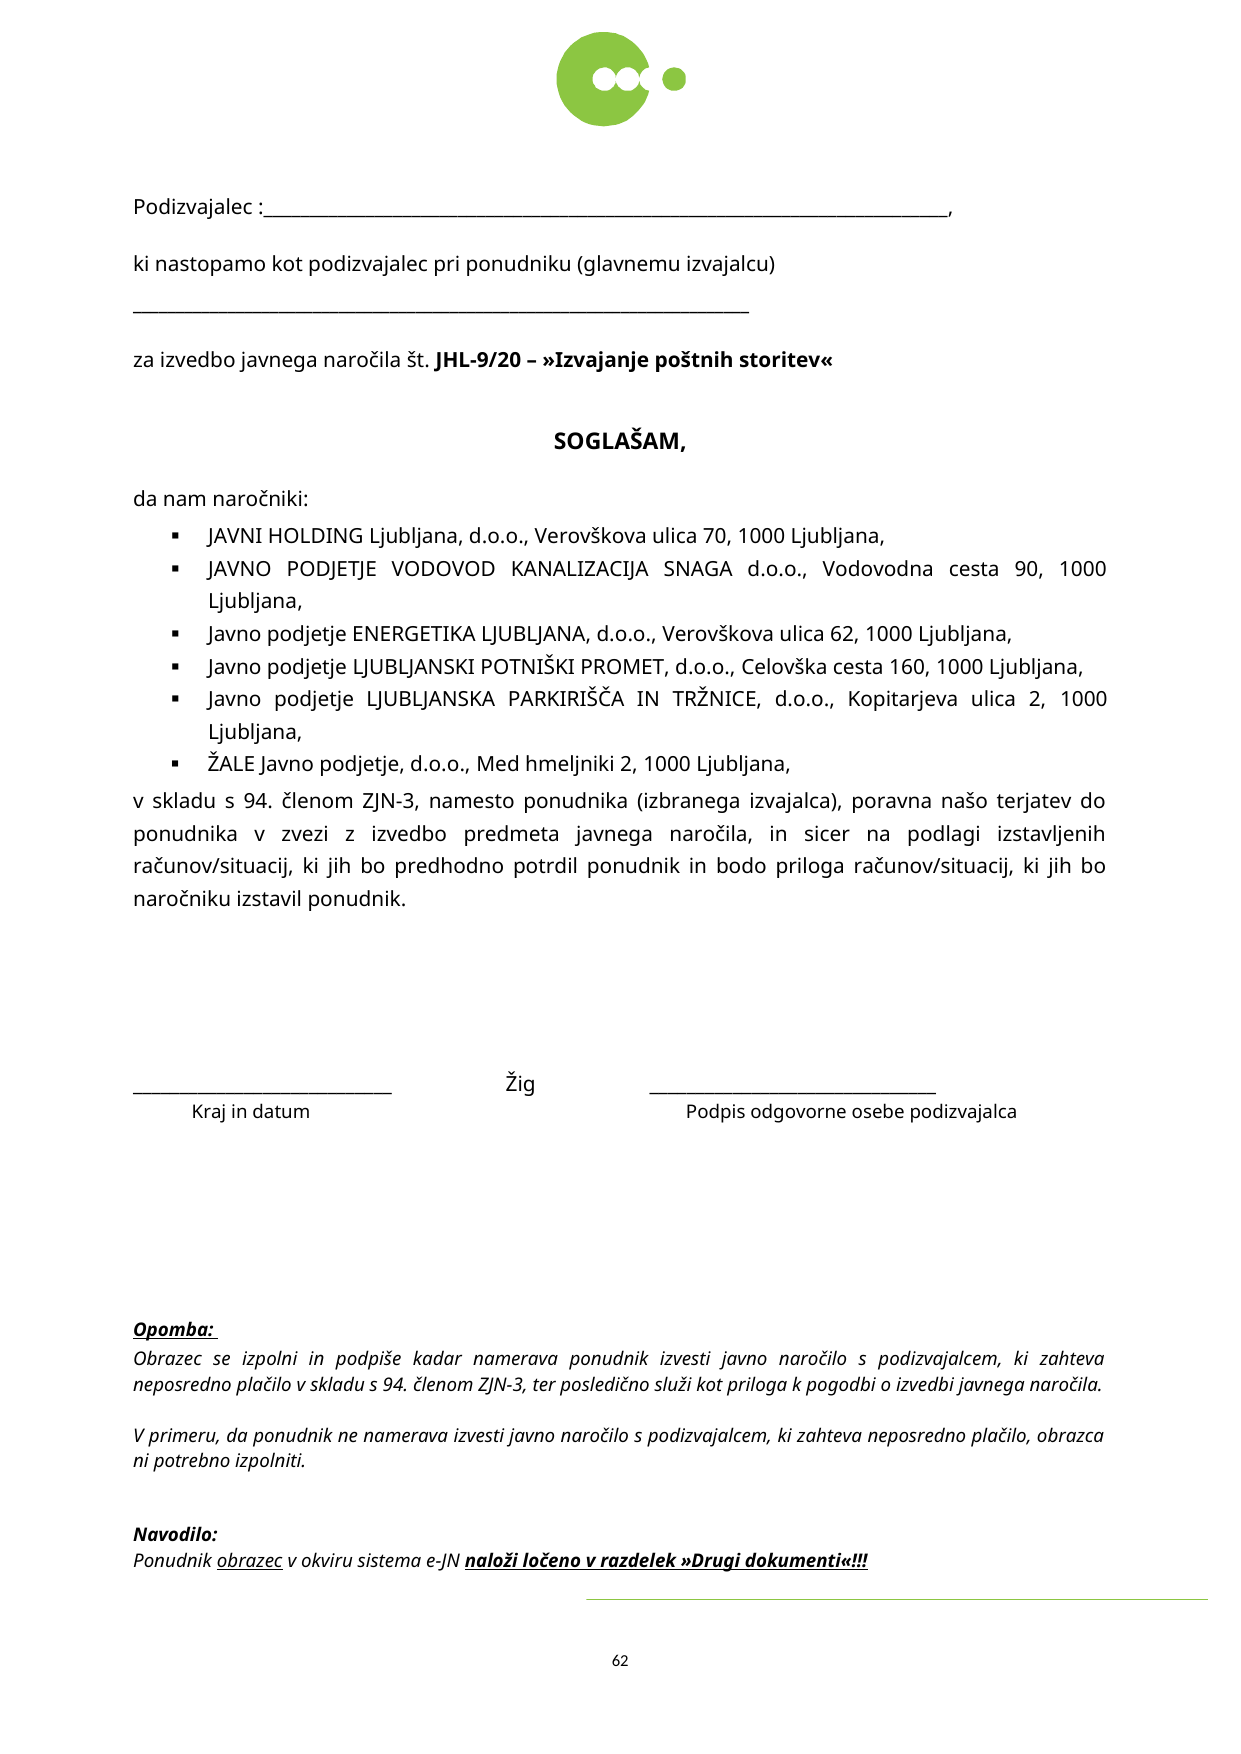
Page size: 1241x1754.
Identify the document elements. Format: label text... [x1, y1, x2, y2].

text Podizvajalec :__________________________________________________________________________, [133, 192, 1107, 220]
list Javno podjetje LJUBLJANSKA PARKIRIŠČA IN TRŽNICE, d.o.o., Kopitarjeva ulica 2, 1000 Ljubljana, [170, 684, 1107, 745]
list JAVNI HOLDING Ljubljana, d.o.o., Verovškova ulica 70, 1000 Ljubljana, [170, 521, 1107, 550]
list ŽALE Javno podjetje, d.o.o., Med hmeljniki 2, 1000 Ljubljana, [170, 749, 1107, 778]
text Obrazec se izpolni in podpiše kadar namerava ponudnik izvesti javno naročilo s podizvajalcem, ki zahteva neposredno plačilo v skladu s 94. členom ZJN-3, ter posledično služi kot priloga k pogodbi o izvedbi javnega naročila. [133, 1346, 1107, 1397]
text ki nastopamo kot podizvajalec pri ponudniku (glavnemu izvajalcu) [133, 249, 1107, 277]
text za izvedbo javnega naročila št. JHL-9/20 – »Izvajanje poštnih storitev« [133, 345, 1107, 374]
text ____________________________ Žig _______________________________ [133, 1069, 1107, 1098]
text Kraj in datum Podpis odgovorne osebe podizvajalca [133, 1098, 1107, 1123]
text da nam naročniki: [133, 484, 1107, 513]
text SOGLAŠAM, [133, 425, 1107, 456]
text Opomba: [133, 1316, 1107, 1341]
list Javno podjetje LJUBLJANSKI POTNIŠKI PROMET, d.o.o., Celovška cesta 160, 1000 Ljubljana, [170, 652, 1107, 680]
text V primeru, da ponudnik ne namerava izvesti javno naročilo s podizvajalcem, ki zahteva neposredno plačilo, obrazca ni potrebno izpolniti. [133, 1422, 1107, 1473]
text ________________________________________________________________________ [133, 288, 1107, 317]
text Navodilo: [133, 1521, 1107, 1547]
list JAVNO PODJETJE VODOVOD KANALIZACIJA SNAGA d.o.o., Vodovodna cesta 90, 1000 Ljubljana, [170, 554, 1107, 615]
list Javno podjetje ENERGETIKA LJUBLJANA, d.o.o., Verovškova ulica 62, 1000 Ljubljana, [170, 619, 1107, 648]
text Ponudnik obrazec v okviru sistema e-JN naloži ločeno v razdelek »Drugi dokumenti«!!! [133, 1547, 1107, 1572]
text v skladu s 94. členom ZJN-3, namesto ponudnika (izbranega izvajalca), poravna našo terjatev do ponudnika v zvezi z izvedbo predmeta javnega naročila, in sicer na podlagi izstavljenih računov/situacij, ki jih bo predhodno potrdil ponudnik in bodo priloga računov/situacij, ki jih bo naročniku izstavil ponudnik. [133, 786, 1107, 913]
